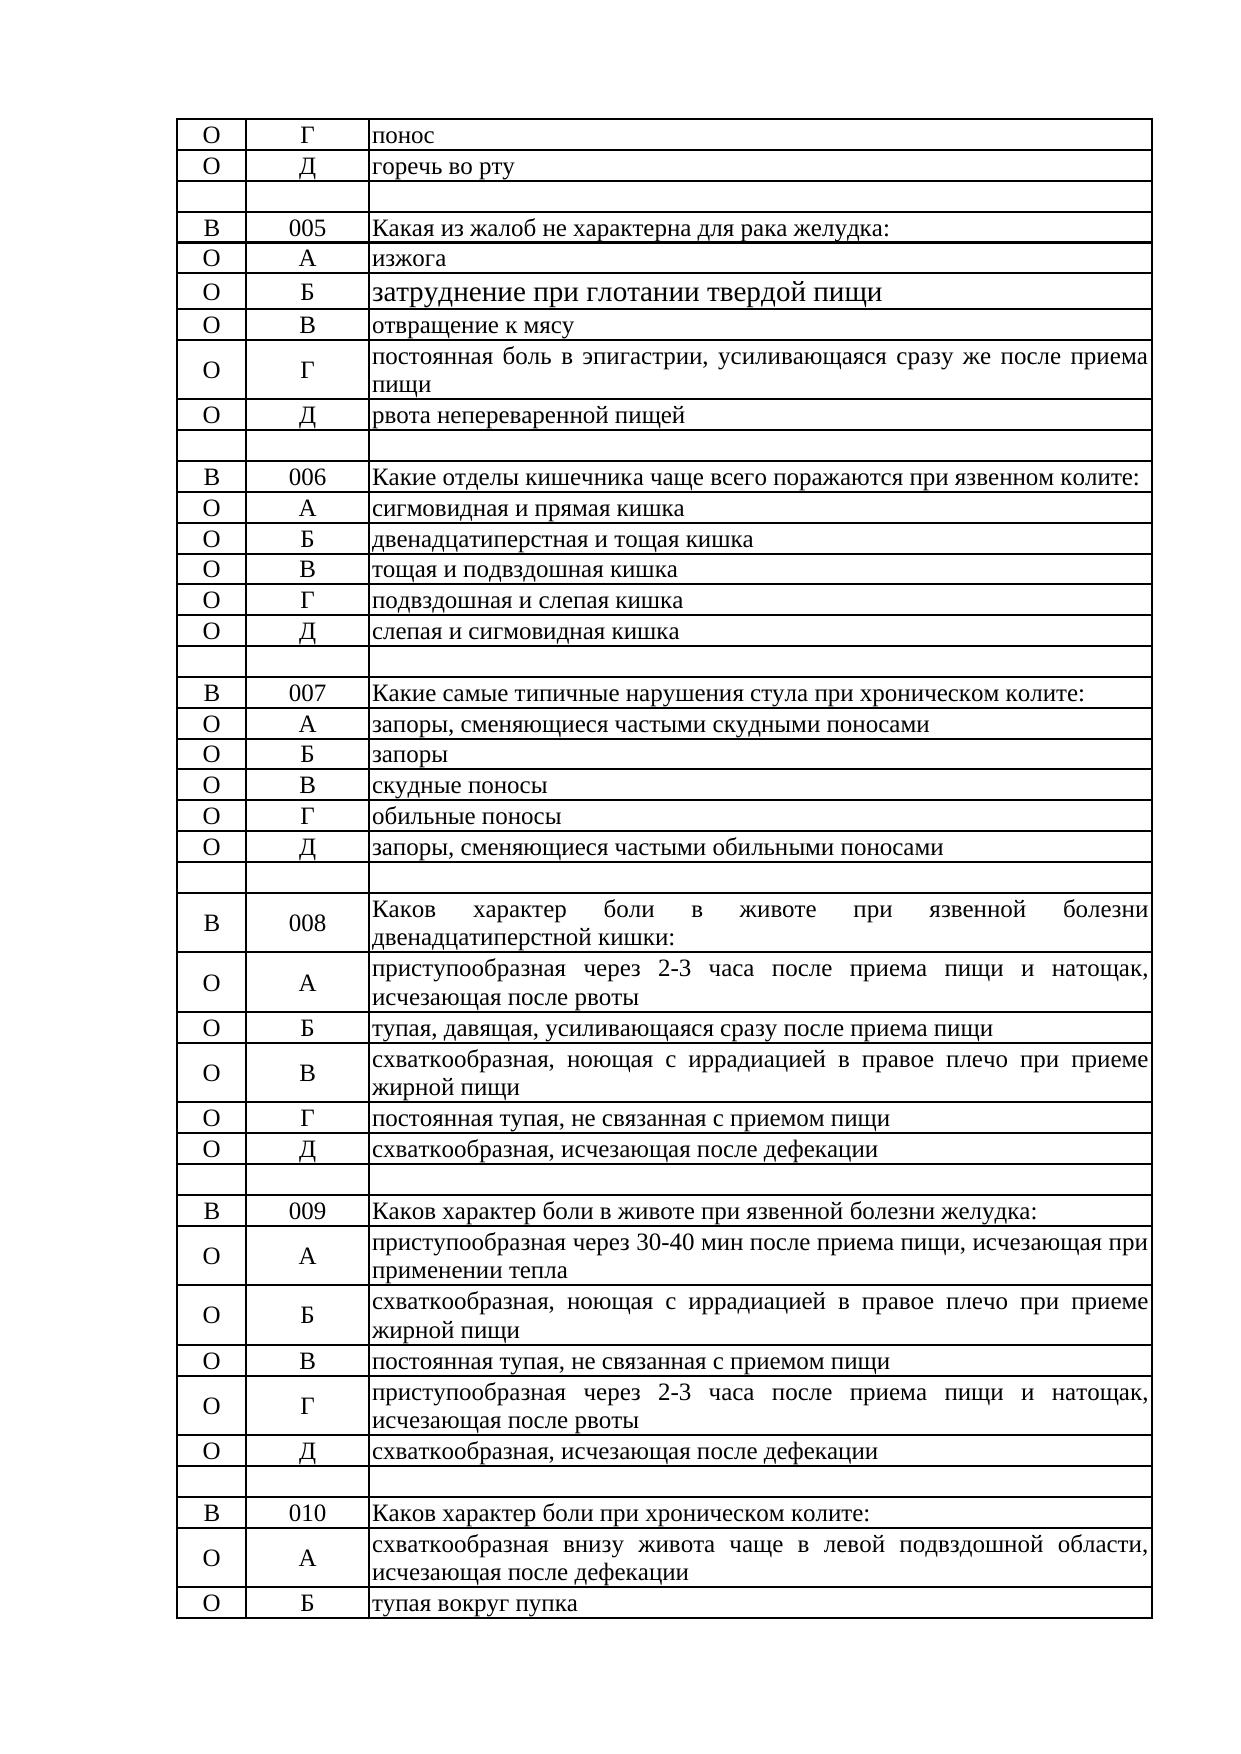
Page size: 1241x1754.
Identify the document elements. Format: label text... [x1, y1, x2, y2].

table_cell Г [247, 801, 368, 830]
table_cell О [178, 740, 245, 768]
table_cell О [178, 1346, 245, 1374]
table_cell схваткообразная, ноющая с иррадиацией в правое плечо при приеме жирной пищи [370, 1044, 1151, 1101]
table_cell Д [247, 832, 368, 861]
table_cell О [178, 1436, 245, 1465]
table_cell О [178, 1286, 245, 1344]
table_cell слепая и сигмовидная кишка [370, 616, 1151, 645]
table_cell О [178, 400, 245, 429]
table_cell В [247, 555, 368, 583]
table_cell схваткообразная внизу живота чаще в левой подвздошной области, исчезающая после дефекации [370, 1529, 1151, 1586]
table_cell В [178, 894, 245, 951]
table_cell О [178, 953, 245, 1011]
table_cell О [178, 585, 245, 614]
table_cell В [178, 1498, 245, 1527]
table_cell О [178, 1103, 245, 1132]
table_cell запоры [370, 740, 1151, 768]
table_cell О [178, 801, 245, 830]
table_cell постоянная боль в эпигастрии, усиливающаяся сразу же после приема пищи [370, 341, 1151, 398]
table_cell [370, 1165, 1151, 1194]
table_cell отвращение к мясу [370, 310, 1151, 339]
table_cell [370, 1467, 1151, 1496]
table_cell О [178, 1013, 245, 1042]
table_cell схваткообразная, исчезающая после дефекации [370, 1436, 1151, 1465]
table_cell горечь во рту [370, 151, 1151, 180]
table_cell постоянная тупая, не связанная с приемом пищи [370, 1346, 1151, 1374]
table_cell А [247, 1529, 368, 1586]
table_cell Какие отделы кишечника чаще всего поражаются при язвенном колите: [370, 462, 1151, 491]
table_cell [370, 431, 1151, 460]
table_cell Каков характер боли при хроническом колите: [370, 1498, 1151, 1527]
table_cell Каков характер боли в животе при язвенной болезни двенадцатиперстной кишки: [370, 894, 1151, 951]
table_cell А [247, 953, 368, 1011]
table_cell Г [247, 1103, 368, 1132]
table_cell [247, 1165, 368, 1194]
table_cell [247, 431, 368, 460]
table_cell А [247, 709, 368, 737]
table_cell Какая из жалоб не характерна для рака желудка: [370, 213, 1151, 241]
table_cell [370, 182, 1151, 211]
table_cell В [247, 1044, 368, 1101]
table_cell 005 [247, 213, 368, 241]
table_cell Б [247, 524, 368, 552]
table_cell О [178, 616, 245, 645]
table_cell О [178, 555, 245, 583]
table_cell запоры, сменяющиеся частыми скудными поносами [370, 709, 1151, 737]
table_cell Д [247, 400, 368, 429]
table_cell Б [247, 1588, 368, 1617]
table_cell понос [370, 120, 1151, 149]
table_cell Д [247, 616, 368, 645]
table_cell сигмовидная и прямая кишка [370, 493, 1151, 522]
table_cell тупая, давящая, усиливающаяся сразу после приема пищи [370, 1013, 1151, 1042]
table_cell [178, 863, 245, 892]
table_cell Г [247, 585, 368, 614]
table_cell тощая и подвздошная кишка [370, 555, 1151, 583]
table_cell [247, 182, 368, 211]
table_cell О [178, 1529, 245, 1586]
table_cell Б [247, 1286, 368, 1344]
table_cell 008 [247, 894, 368, 951]
table_cell В [178, 213, 245, 241]
table_cell Д [247, 151, 368, 180]
table_cell [247, 647, 368, 676]
table_cell [178, 1467, 245, 1496]
table_cell О [178, 274, 245, 308]
table_cell рвота непереваренной пищей [370, 400, 1151, 429]
table_cell Б [247, 274, 368, 308]
table_cell О [178, 524, 245, 552]
table_cell О [178, 709, 245, 737]
table_cell [370, 647, 1151, 676]
table_cell тупая вокруг пупка [370, 1588, 1151, 1617]
table_cell Б [247, 740, 368, 768]
table_cell А [247, 244, 368, 272]
table_cell О [178, 493, 245, 522]
table_cell Б [247, 1013, 368, 1042]
table_cell приступообразная через 2-3 часа после приема пищи и натощак, исчезающая после рвоты [370, 1377, 1151, 1434]
table_cell В [178, 1196, 245, 1224]
table_cell [178, 431, 245, 460]
table_cell [370, 863, 1151, 892]
table_cell схваткообразная, ноющая с иррадиацией в правое плечо при приеме жирной пищи [370, 1286, 1151, 1344]
table_cell подвздошная и слепая кишка [370, 585, 1151, 614]
table_cell 009 [247, 1196, 368, 1224]
table_cell А [247, 493, 368, 522]
table_cell О [178, 1134, 245, 1163]
table_cell Г [247, 1377, 368, 1434]
table_cell запоры, сменяющиеся частыми обильными поносами [370, 832, 1151, 861]
table_cell 007 [247, 678, 368, 707]
table_cell В [178, 462, 245, 491]
table_cell О [178, 120, 245, 149]
table_cell О [178, 1588, 245, 1617]
table_cell О [178, 151, 245, 180]
table_cell [247, 863, 368, 892]
table_cell О [178, 244, 245, 272]
table_cell В [178, 678, 245, 707]
table_cell [178, 647, 245, 676]
table_cell [178, 1165, 245, 1194]
table_cell приступообразная через 2-3 часа после приема пищи и натощак, исчезающая после рвоты [370, 953, 1151, 1011]
table_cell О [178, 1377, 245, 1434]
table_cell Д [247, 1436, 368, 1465]
table_cell О [178, 310, 245, 339]
table_cell О [178, 1044, 245, 1101]
table_cell В [247, 310, 368, 339]
table_cell А [247, 1227, 368, 1284]
table_cell приступообразная через 30-40 мин после приема пищи, исчезающая при применении тепла [370, 1227, 1151, 1284]
table_cell О [178, 341, 245, 398]
table_cell В [247, 1346, 368, 1374]
table_cell Д [247, 1134, 368, 1163]
table_cell [178, 182, 245, 211]
table_cell Г [247, 341, 368, 398]
table_cell двенадцатиперстная и тощая кишка [370, 524, 1151, 552]
table_cell Каков характер боли в животе при язвенной болезни желудка: [370, 1196, 1151, 1224]
table_cell О [178, 1227, 245, 1284]
table_cell затруднение при глотании твердой пищи [370, 274, 1151, 308]
table_cell обильные поносы [370, 801, 1151, 830]
table_cell Г [247, 120, 368, 149]
table_cell изжога [370, 244, 1151, 272]
table_cell [247, 1467, 368, 1496]
table_cell 006 [247, 462, 368, 491]
table_cell схваткообразная, исчезающая после дефекации [370, 1134, 1151, 1163]
table_cell О [178, 770, 245, 799]
table_cell скудные поносы [370, 770, 1151, 799]
table_cell 010 [247, 1498, 368, 1527]
table_cell В [247, 770, 368, 799]
table_cell О [178, 832, 245, 861]
table_cell постоянная тупая, не связанная с приемом пищи [370, 1103, 1151, 1132]
table_cell Какие самые типичные нарушения стула при хроническом колите: [370, 678, 1151, 707]
